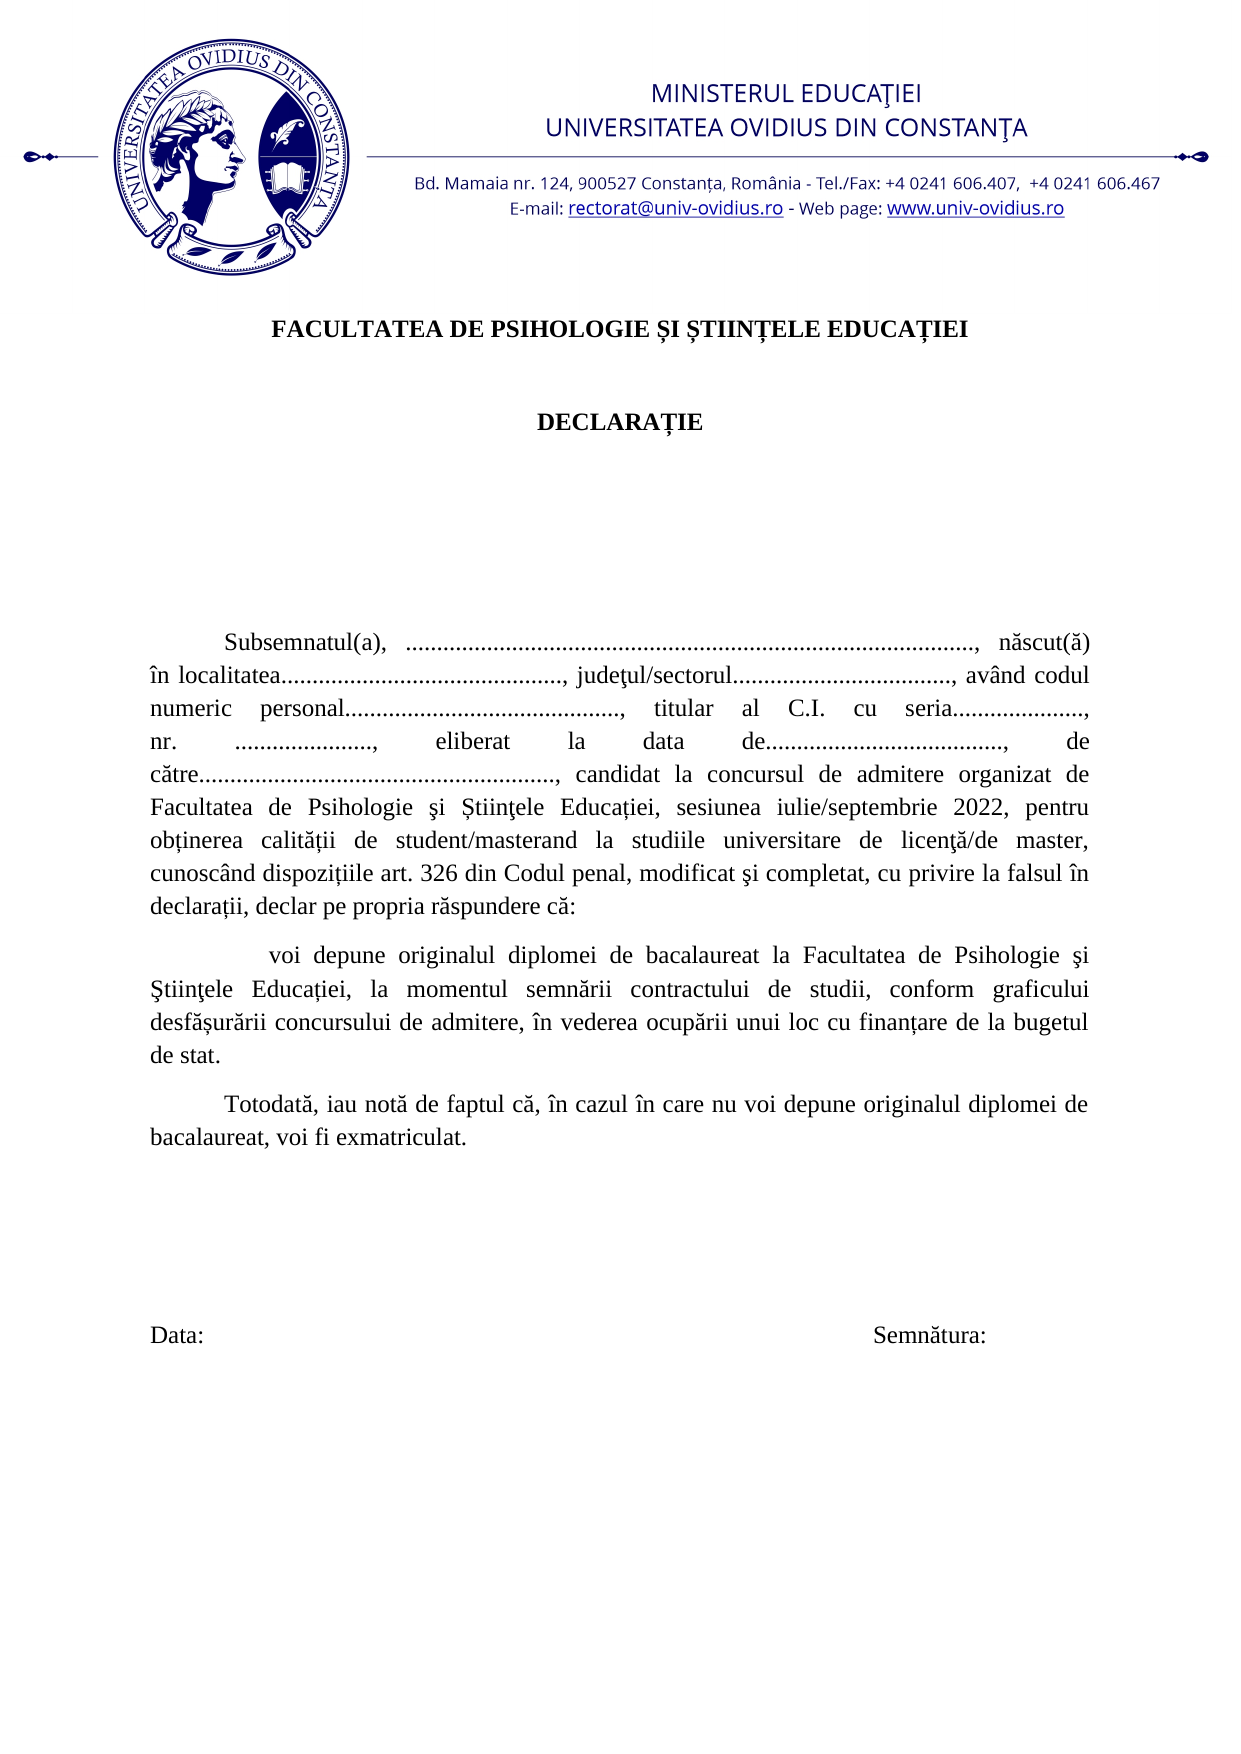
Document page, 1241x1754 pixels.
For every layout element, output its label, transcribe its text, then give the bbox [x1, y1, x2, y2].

text  voi depune originalul diplomei de bacalaureat la Facultatea de Psihologie şi Ştiinţele Educației, la momentul semnării contractului de studii, conform graficului desfășurării concursului de admitere, în vederea ocupării unui loc cu finanțare de la bugetul de stat. [150, 941, 1090, 1068]
text Totodată, iau notă de faptul că, în cazul în care nu voi depune originalul diplomei de bacalaureat, voi fi exmatriculat. [150, 1089, 1090, 1151]
picture [0, 0, 1232, 314]
text Data: Semnătura: [150, 1320, 1090, 1349]
text Subsemnatul(a), ..........................................................................................., născut(ă) în localitatea............................................., judeţul/sectorul..................................., având codul numeric personal............................................, titular al C.I. cu seria....................., nr. ......................, eliberat la data de......................................, de către........................................................., candidat la concursul de admitere organizat de Facultatea de Psihologie şi Știinţele Educației, sesiunea iulie/septembrie 2022, pentru obținerea calității de student/masterand la studiile universitare de licenţă/de master, cunoscând dispozițiile art. 326 din Codul penal, modificat şi completat, cu privire la falsul în declarații, declar pe propria răspundere că: [150, 627, 1090, 920]
text DECLARAȚIE [150, 407, 1090, 436]
text FACULTATEA DE PSIHOLOGIE ȘI ȘTIINȚELE EDUCAȚIEI [150, 314, 1090, 342]
